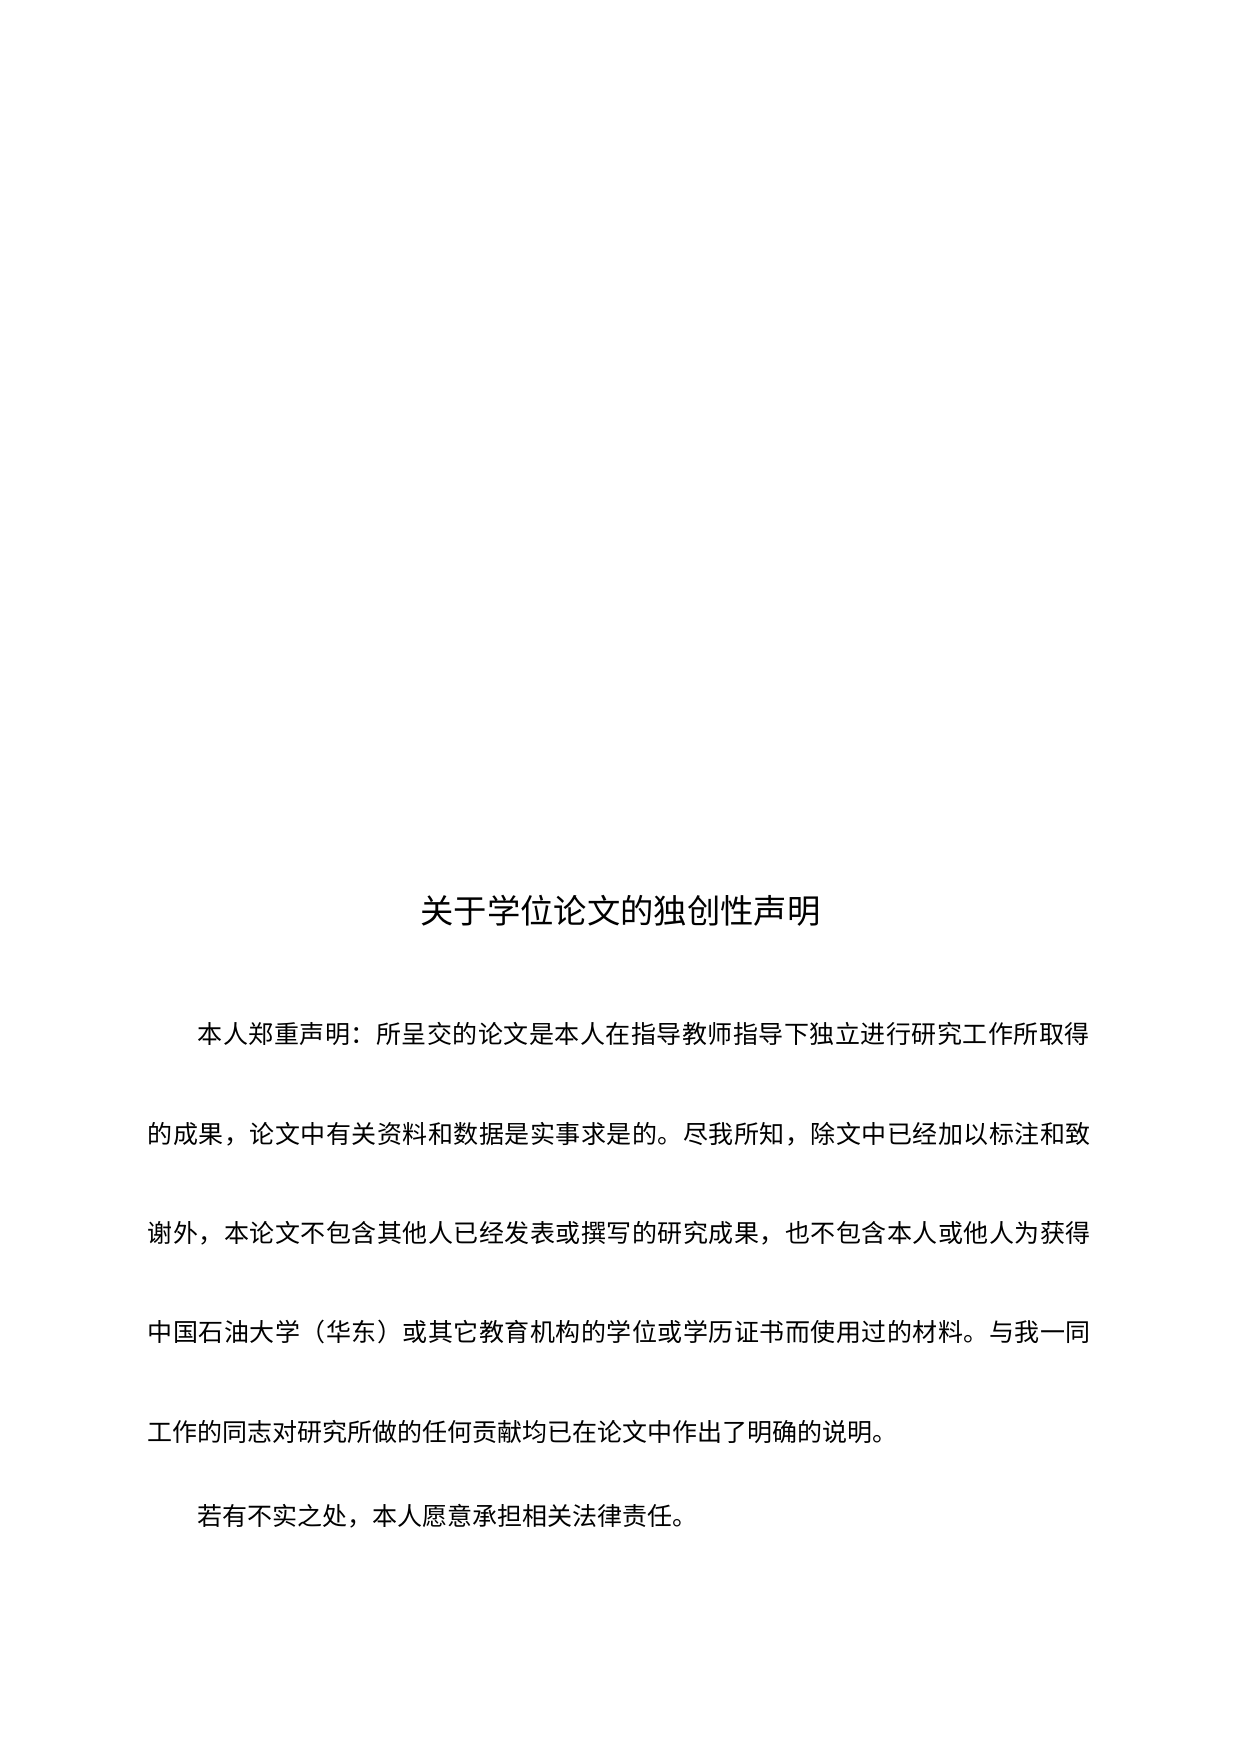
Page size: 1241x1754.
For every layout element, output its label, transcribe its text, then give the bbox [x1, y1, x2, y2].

text 本人郑重声明：所呈交的论文是本人在指导教师指导下独立进行研究工作所取得的成果，论文中有关资料和数据是实事求是的。尽我所知，除文中已经加以标注和致谢外，本论文不包含其他人已经发表或撰写的研究成果，也不包含本人或他人为获得中国石油大学（华东）或其它教育机构的学位或学历证书而使用过的材料。与我一同工作的同志对研究所做的任何贡献均已在论文中作出了明确的说明。 [148, 1000, 1093, 1463]
text 关于学位论文的独创性声明 [148, 876, 1093, 943]
text 若有不实之处，本人愿意承担相关法律责任。 [148, 1482, 1093, 1548]
